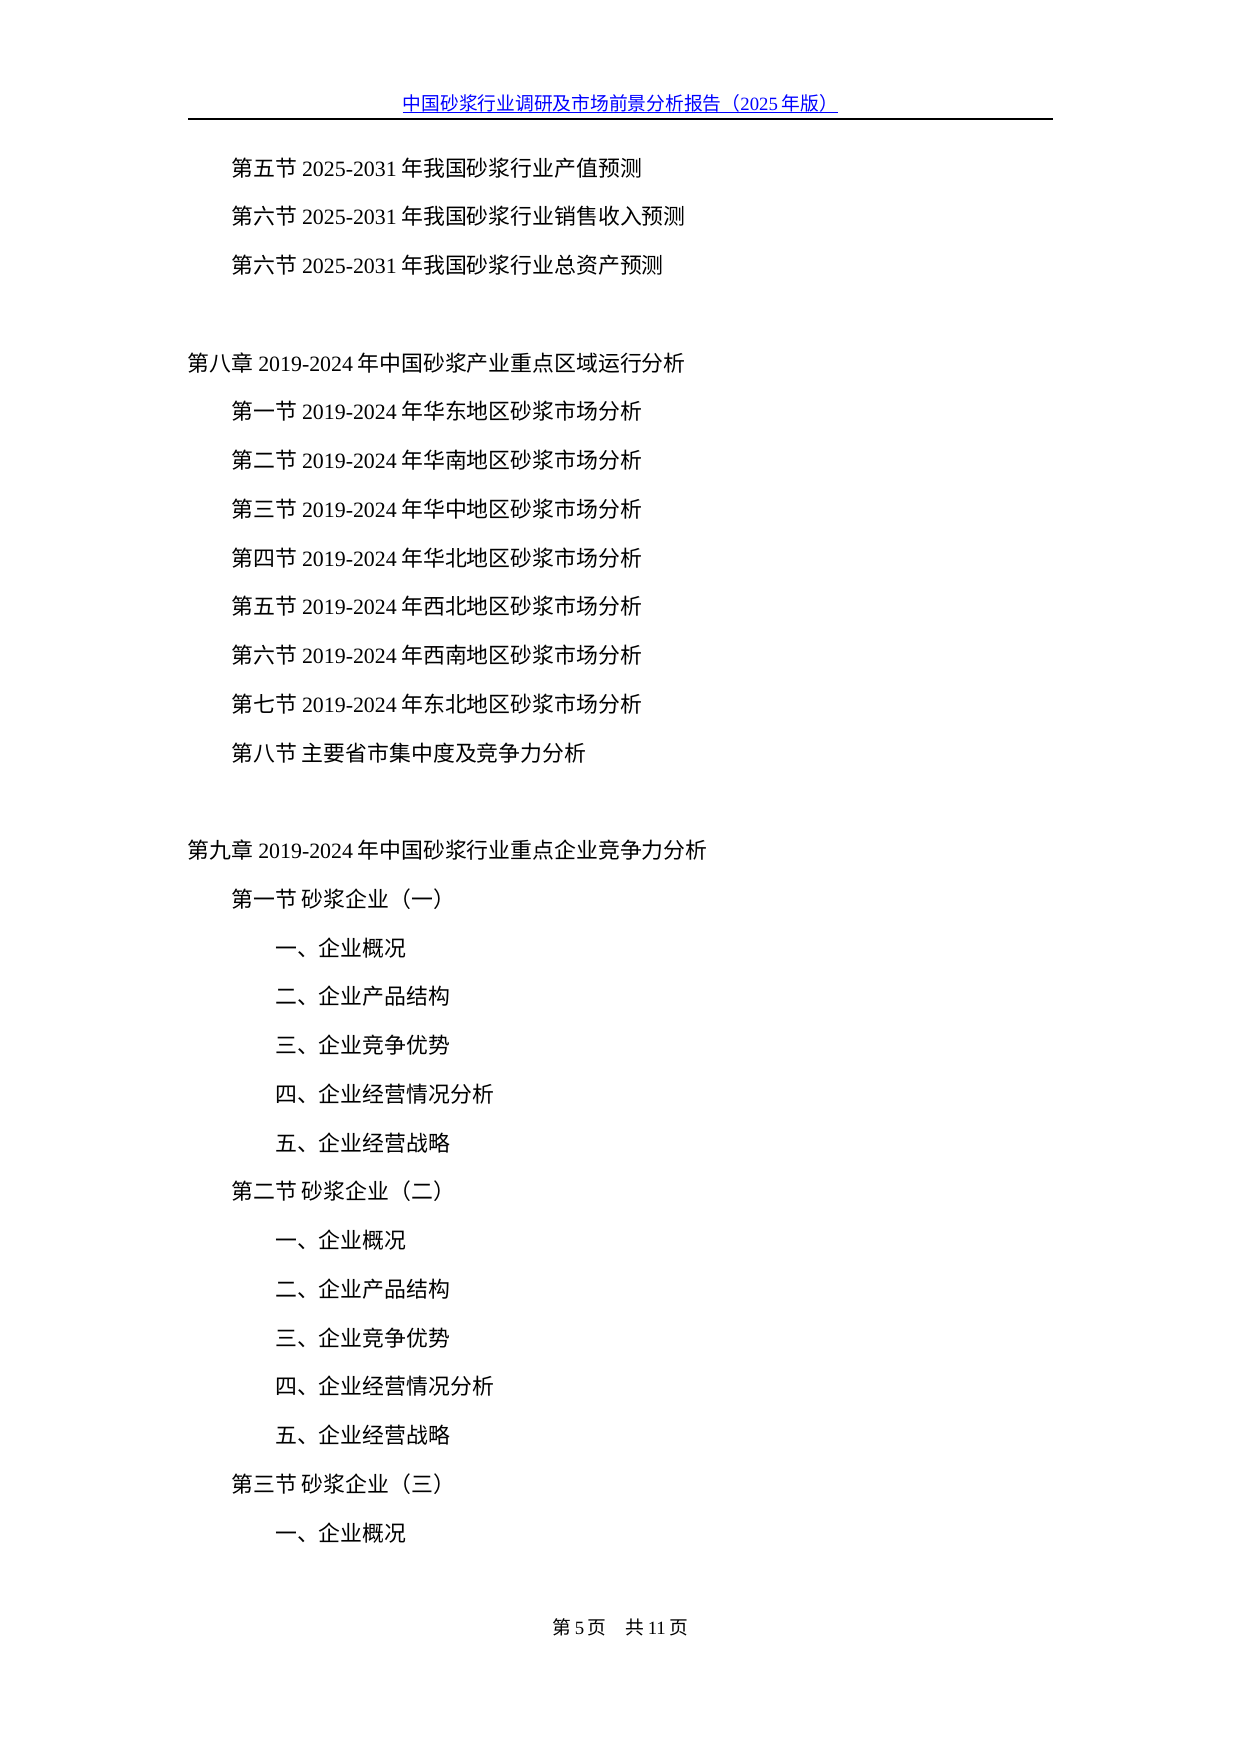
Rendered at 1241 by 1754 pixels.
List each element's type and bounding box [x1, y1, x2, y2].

text [187, 150, 1053, 1548]
